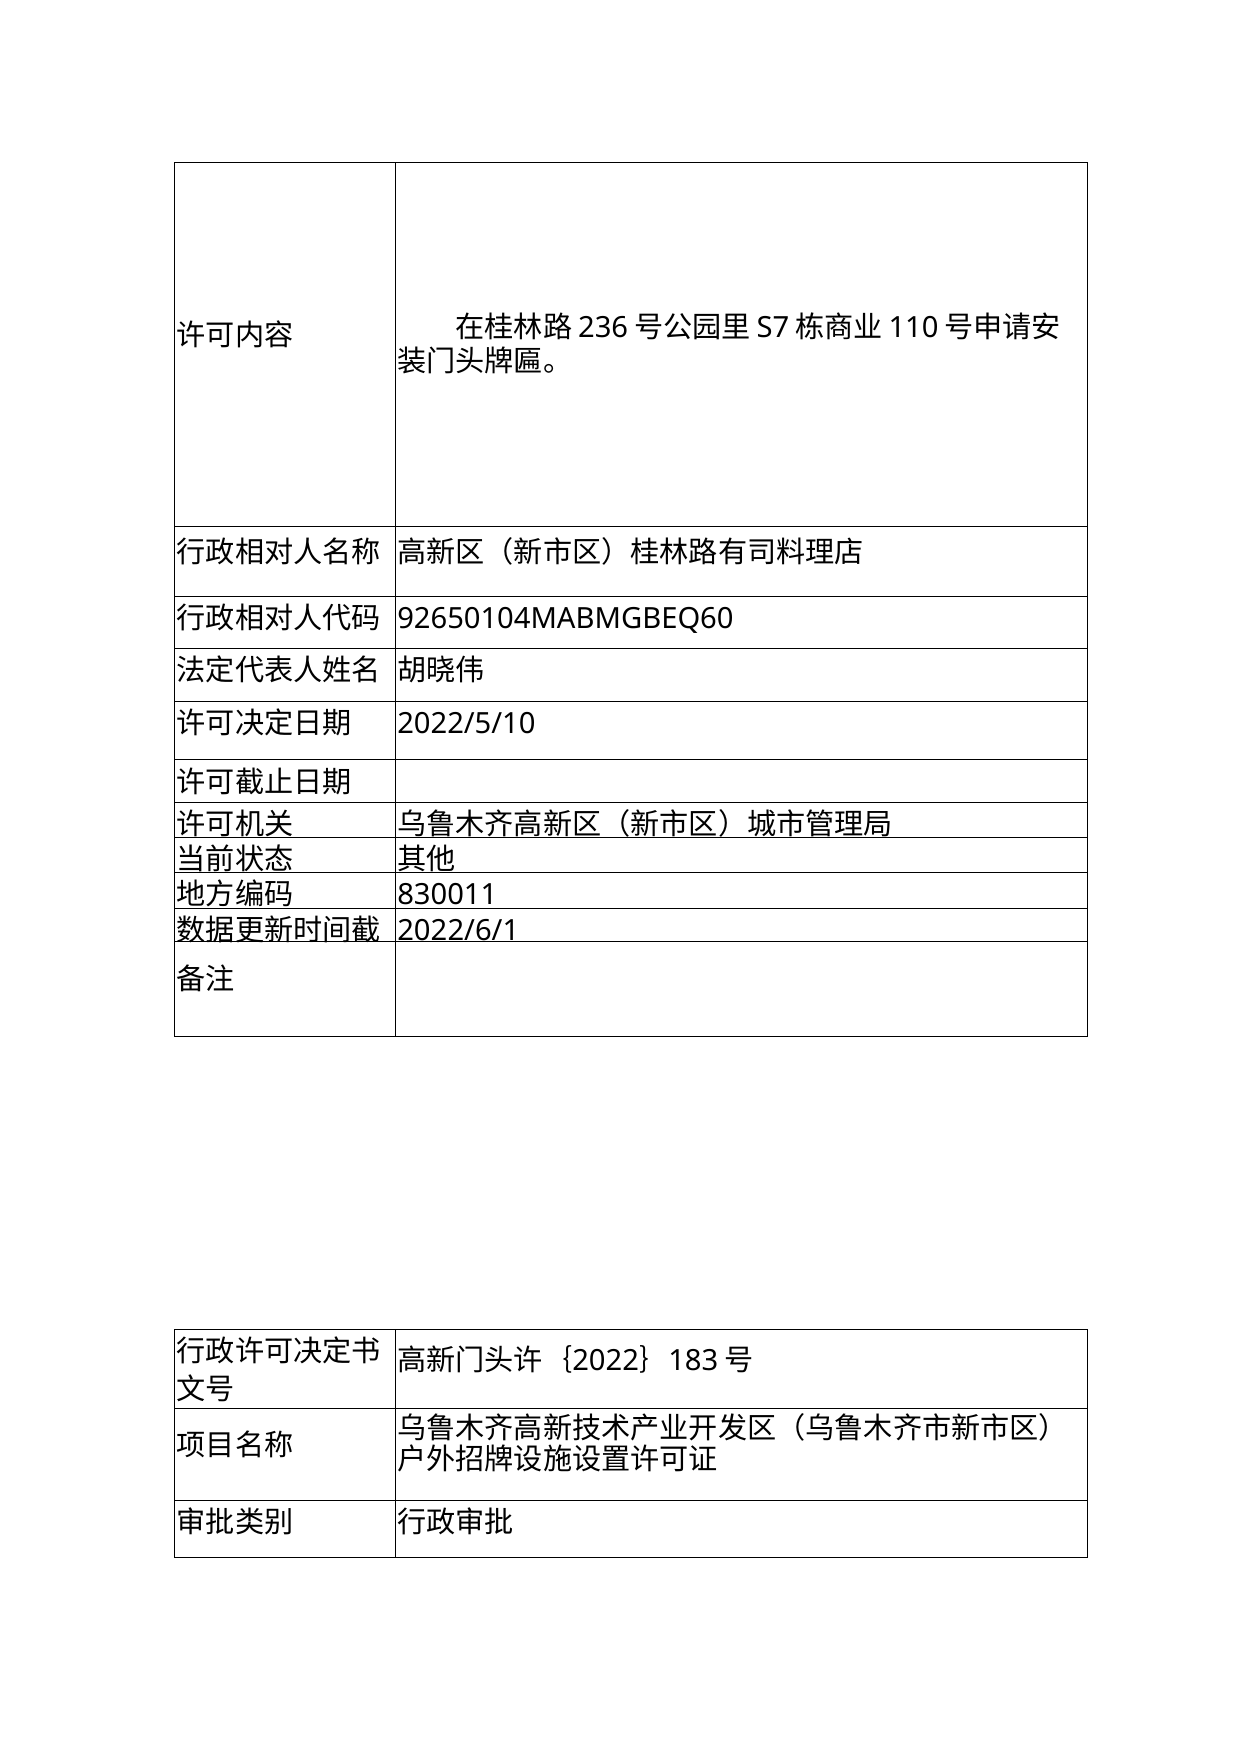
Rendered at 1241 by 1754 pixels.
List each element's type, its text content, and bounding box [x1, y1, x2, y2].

table_cell 许可内容 [175, 163, 395, 526]
table_cell 其他 [396, 838, 1087, 872]
table_cell 许可截止日期 [175, 760, 395, 802]
table_cell 许可机关 [175, 803, 395, 837]
table_cell 审批类别 [175, 1501, 395, 1557]
table_cell [396, 760, 1087, 802]
table_cell 高新区（新市区）桂林路有司料理店 [396, 527, 1087, 596]
table_header 行政许可决定书文号 [175, 1330, 395, 1408]
table_cell 92650104MABMGBEQ60 [396, 597, 1087, 648]
table_cell 2022/6/1 [396, 909, 1087, 941]
table_cell 乌鲁木齐高新技术产业开发区（乌鲁木齐市新市区）户外招牌设施设置许可证 [396, 1409, 1087, 1500]
table_cell 乌鲁木齐高新区（新市区）城市管理局 [396, 803, 1087, 837]
table_cell 在桂林路236号公园里S7栋商业110号申请安装门头牌匾。 [396, 163, 1087, 526]
table_cell 备注 [175, 942, 395, 1036]
table_cell 行政相对人名称 [175, 527, 395, 596]
table_cell [396, 942, 1087, 1036]
table_header 高新门头许｛2022｝183号 [396, 1330, 1087, 1408]
table_cell 地方编码 [175, 873, 395, 908]
table_cell 830011 [396, 873, 1087, 908]
table_cell 许可决定日期 [175, 702, 395, 759]
table_cell 数据更新时间截止 [175, 909, 395, 941]
table_cell 行政相对人代码 [175, 597, 395, 648]
table_cell 当前状态 [175, 838, 395, 872]
table_cell 2022/5/10 [396, 702, 1087, 759]
table_cell 法定代表人姓名 [175, 649, 395, 701]
table_cell 项目名称 [175, 1409, 395, 1500]
table_cell 胡晓伟 [396, 649, 1087, 701]
table_cell 行政审批 [396, 1501, 1087, 1557]
